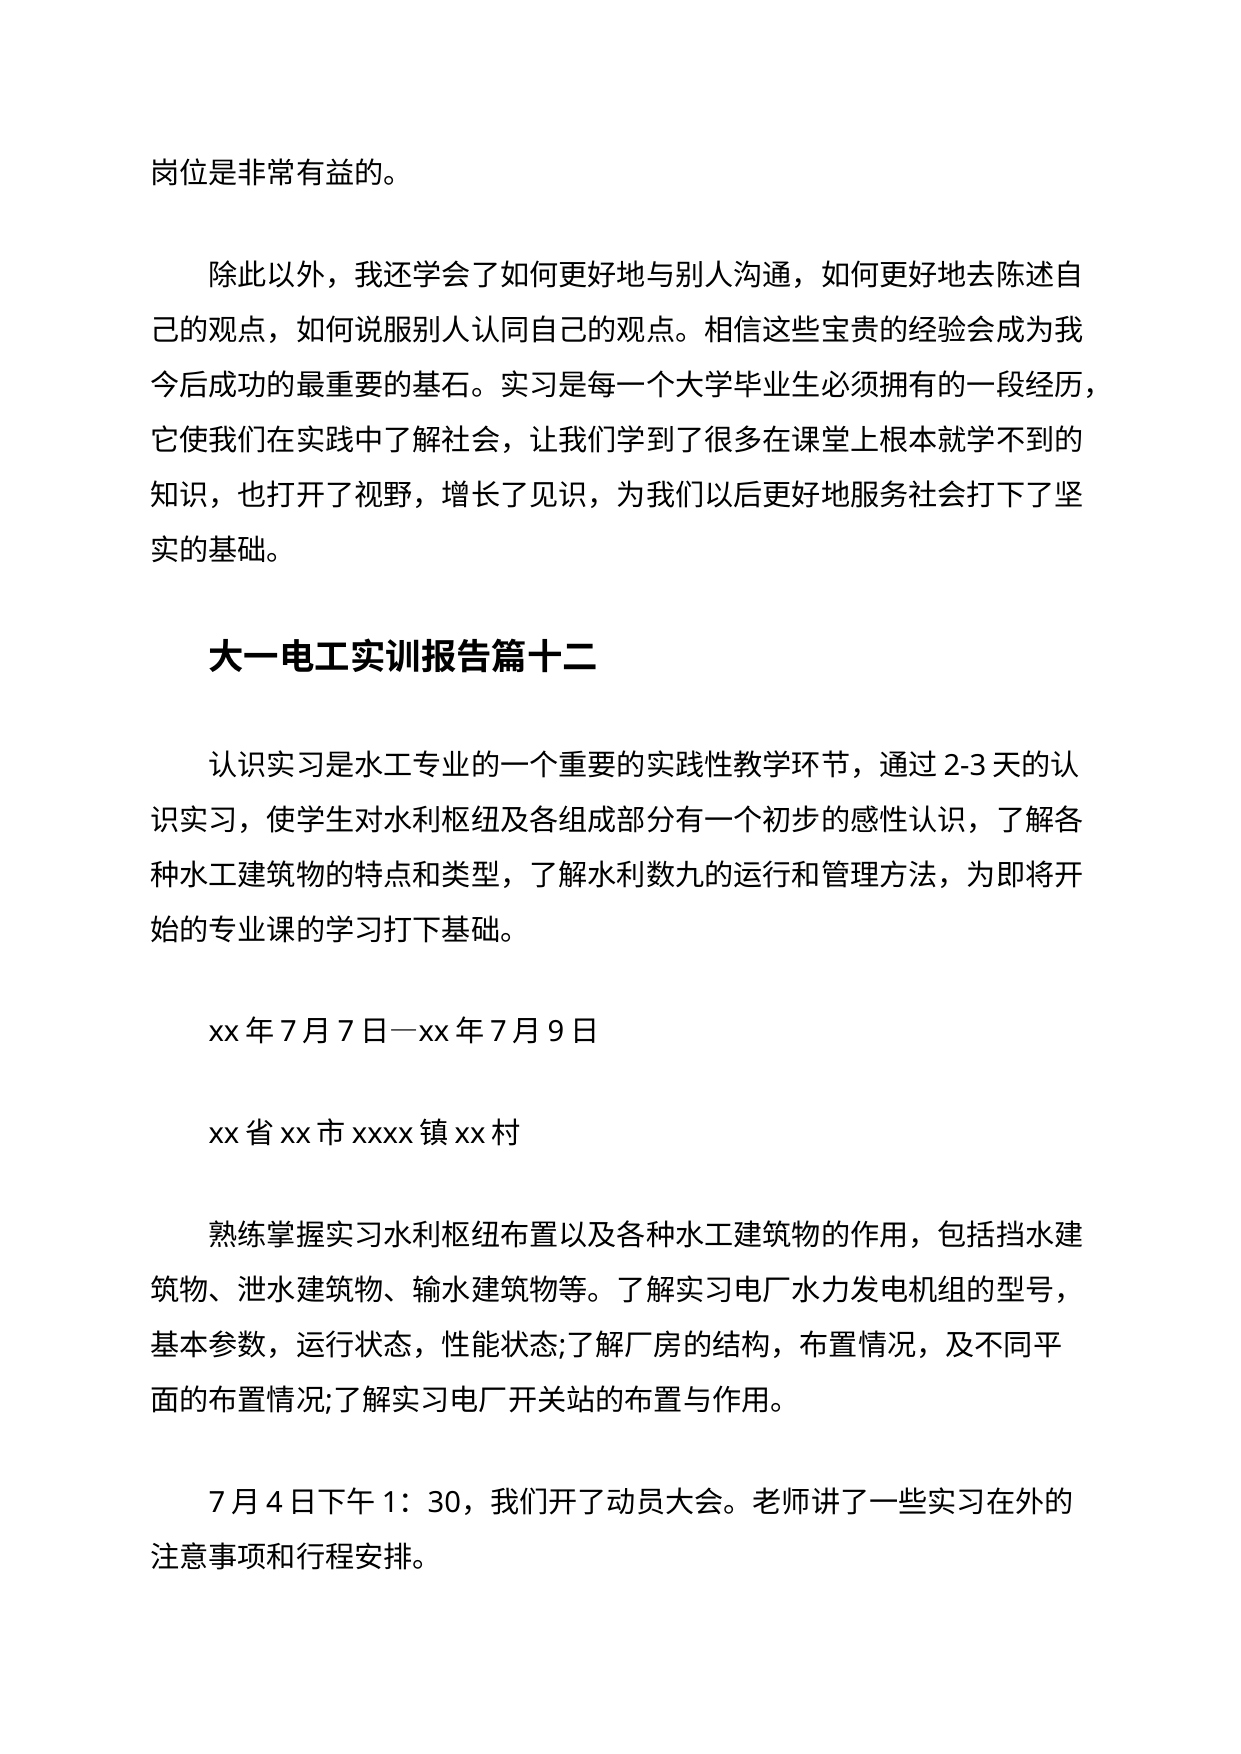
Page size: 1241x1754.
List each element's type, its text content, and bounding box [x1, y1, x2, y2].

text xx年7月7日—xx年7月9日 [150, 1008, 1090, 1050]
text 认识实习是水工专业的一个重要的实践性教学环节，通过2-3天的认识实习，使学生对水利枢纽及各组成部分有一个初步的感性认识，了解各种水工建筑物的特点和类型，了解水利数九的运行和管理方法，为即将开始的专业课的学习打下基础。 [150, 741, 1090, 948]
text xx省xx市xxxx镇xx村 [150, 1110, 1090, 1152]
text 熟练掌握实习水利枢纽布置以及各种水工建筑物的作用，包括挡水建筑物、泄水建筑物、输水建筑物等。了解实习电厂水力发电机组的型号，基本参数，运行状态，性能状态;了解厂房的结构，布置情况，及不同平面的布置情况;了解实习电厂开关站的布置与作用。 [150, 1212, 1090, 1419]
text 除此以外，我还学会了如何更好地与别人沟通，如何更好地去陈述自己的观点，如何说服别人认同自己的观点。相信这些宝贵的经验会成为我今后成功的最重要的基石。实习是每一个大学毕业生必须拥有的一段经历，它使我们在实践中了解社会，让我们学到了很多在课堂上根本就学不到的知识，也打开了视野，增长了见识，为我们以后更好地服务社会打下了坚实的基础。 [150, 252, 1090, 568]
text 7月4日下午1：30，我们开了动员大会。老师讲了一些实习在外的注意事项和行程安排。 [150, 1479, 1090, 1576]
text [150, 150, 1090, 192]
text 大一电工实训报告篇十二 [150, 628, 1090, 679]
